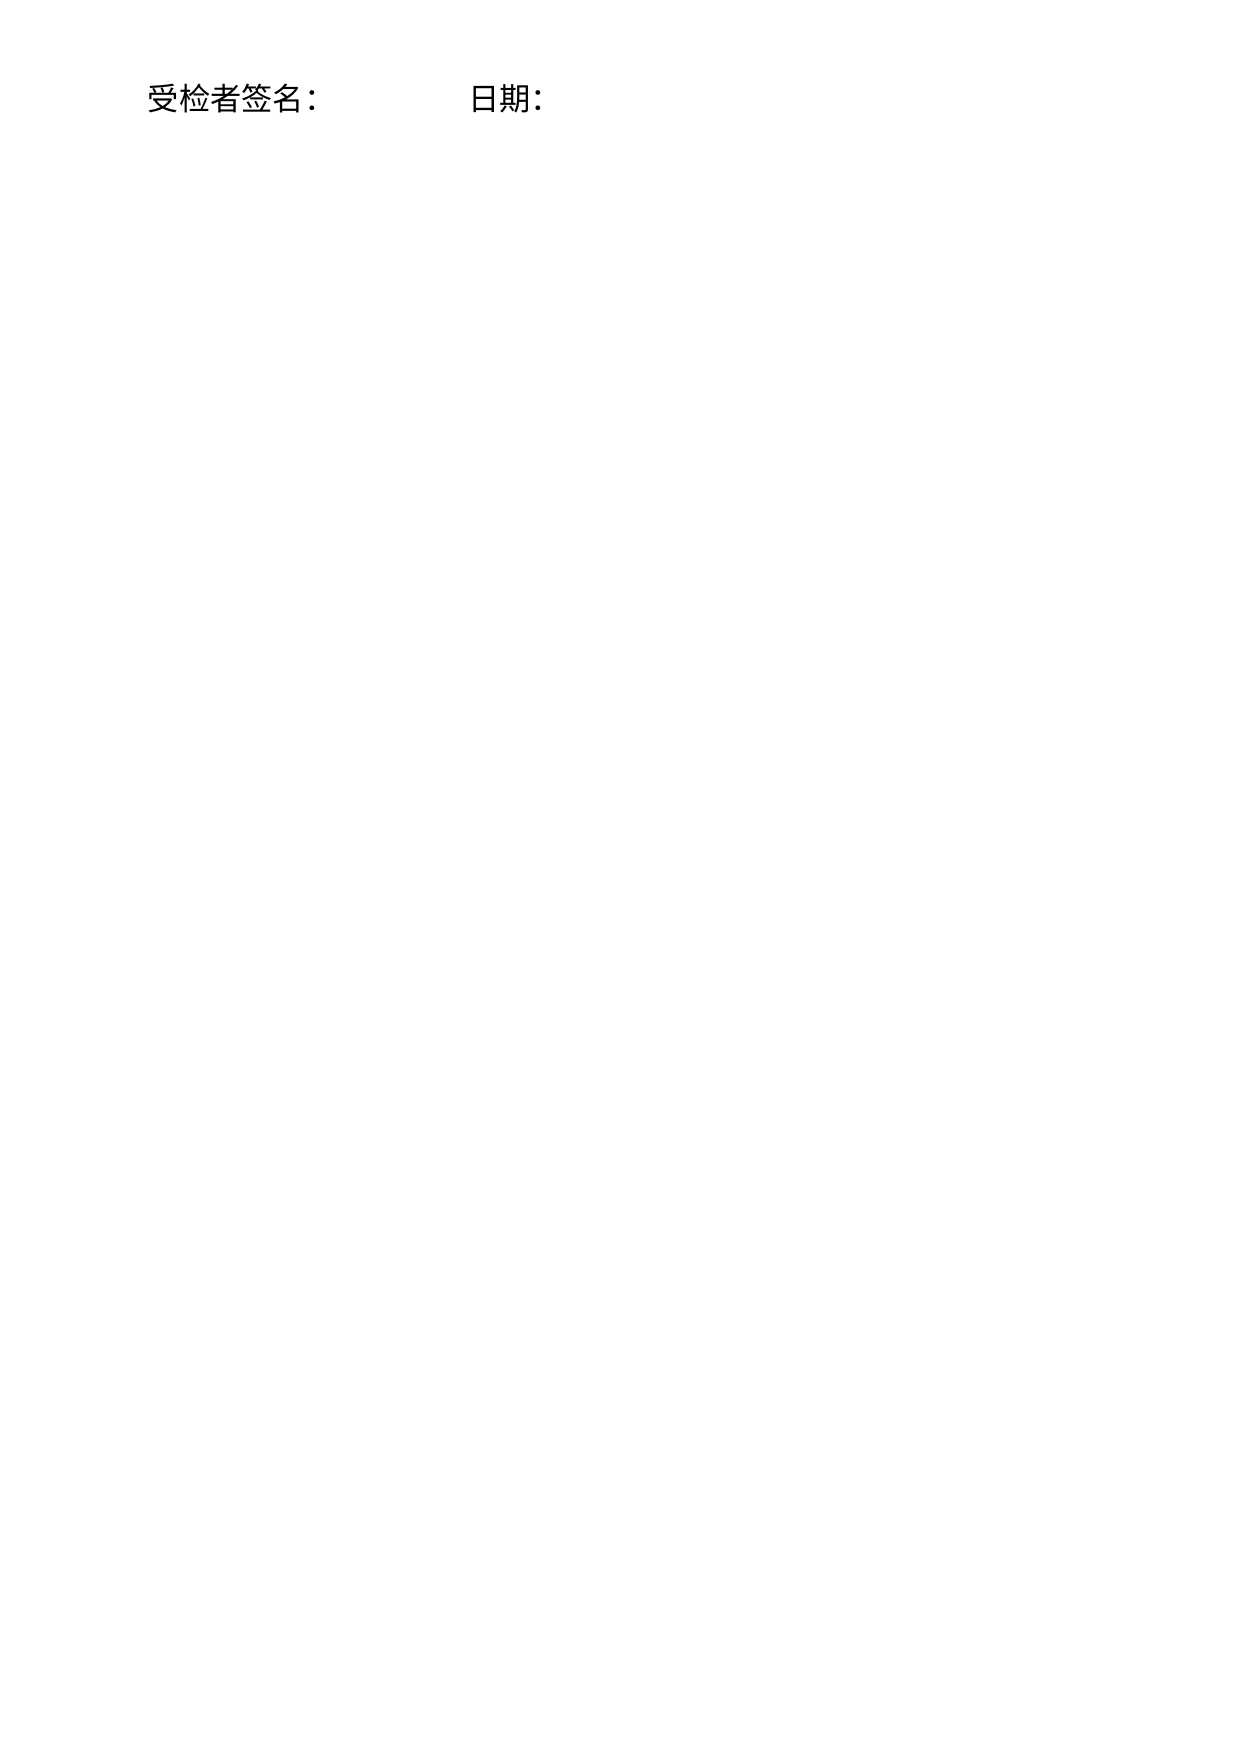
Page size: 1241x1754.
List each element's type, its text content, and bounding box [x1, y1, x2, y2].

text 受检者签名： 日期： [148, 64, 1092, 129]
